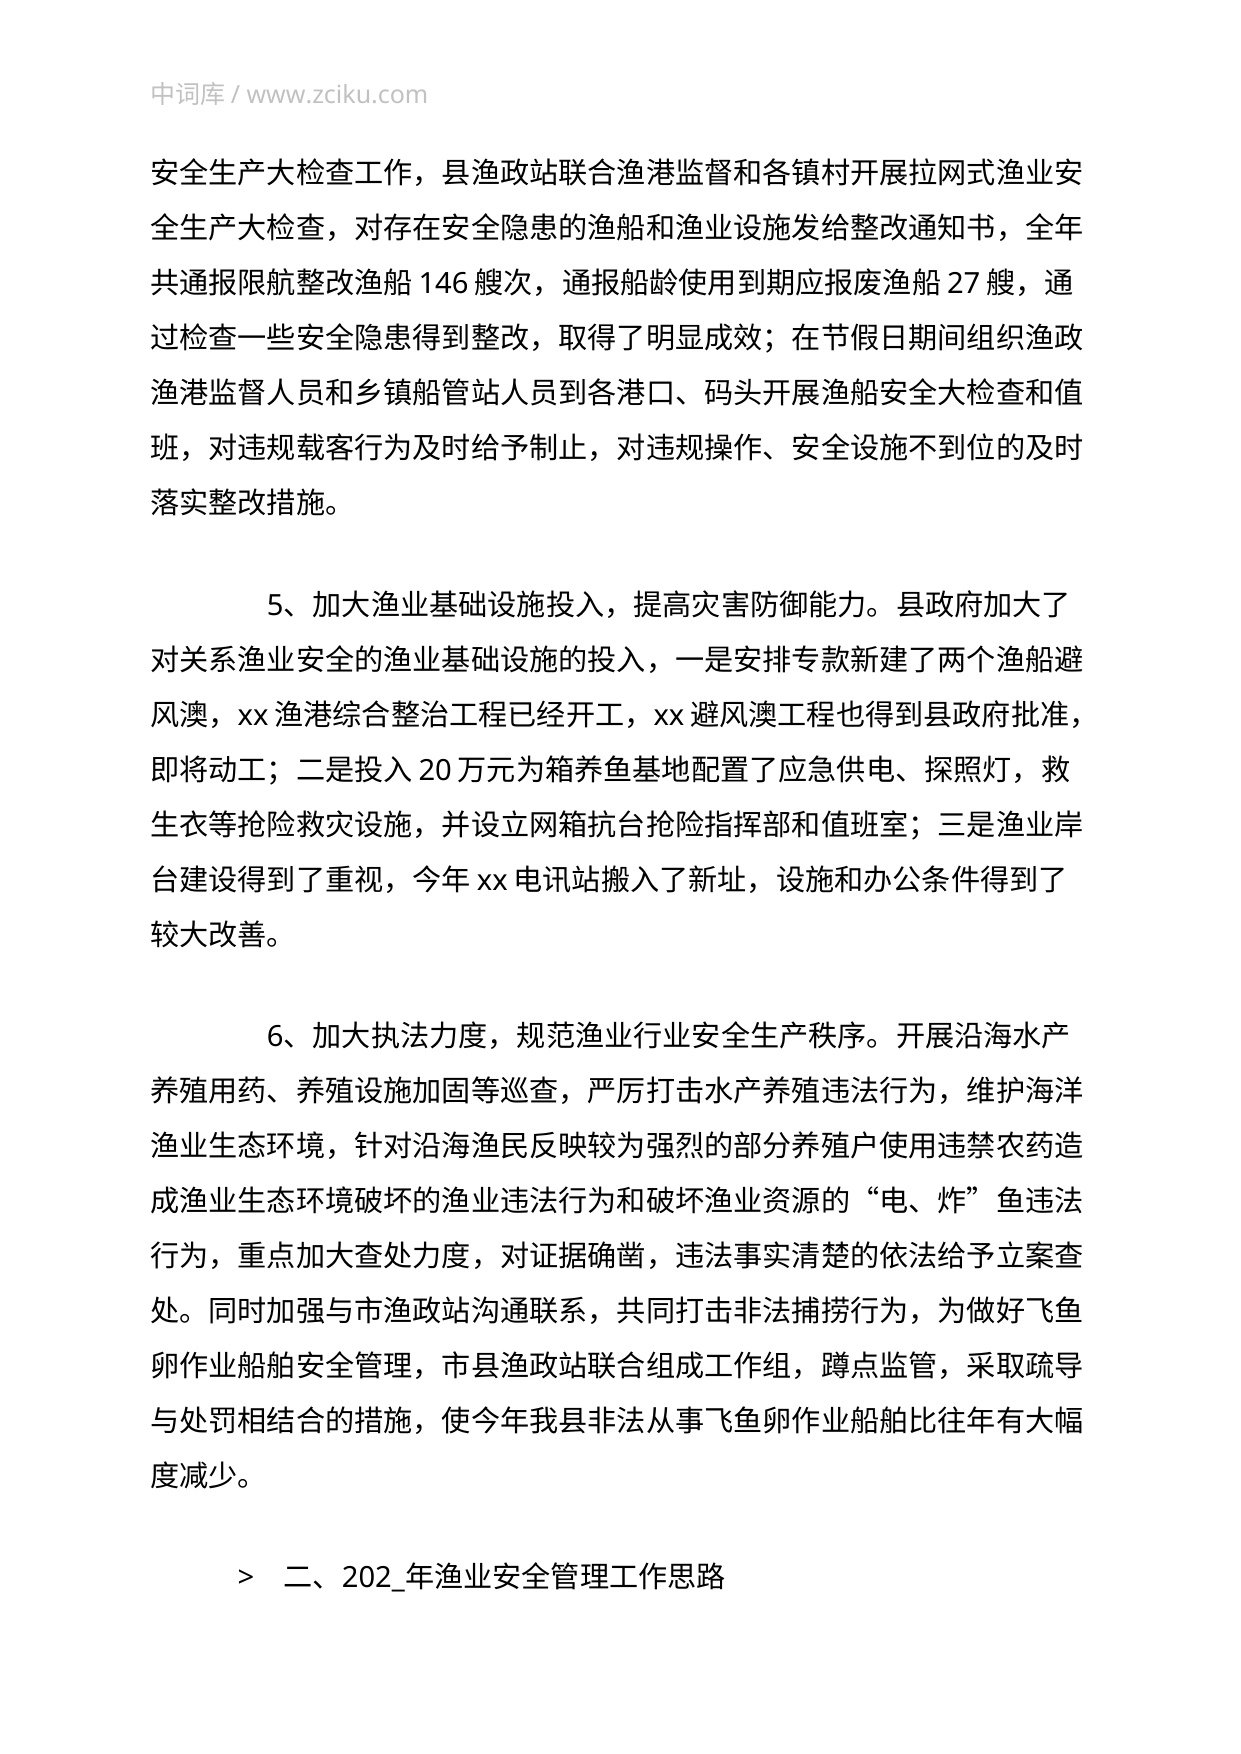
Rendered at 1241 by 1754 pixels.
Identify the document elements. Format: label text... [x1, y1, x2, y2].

text 5、加大渔业基础设施投入，提高灾害防御能力。县政府加大了对关系渔业安全的渔业基础设施的投入，一是安排专款新建了两个渔船避风澳，xx渔港综合整治工程已经开工，xx避风澳工程也得到县政府批准，即将动工；二是投入20万元为箱养鱼基地配置了应急供电、探照灯，救生衣等抢险救灾设施，并设立网箱抗台抢险指挥部和值班室；三是渔业岸台建设得到了重视，今年xx电讯站搬入了新址，设施和办公条件得到了较大改善。 [150, 581, 1090, 953]
text 6、加大执法力度，规范渔业行业安全生产秩序。开展沿海水产养殖用药、养殖设施加固等巡查，严厉打击水产养殖违法行为，维护海洋渔业生态环境，针对沿海渔民反映较为强烈的部分养殖户使用违禁农药造成渔业生态环境破坏的渔业违法行为和破坏渔业资源的“电、炸”鱼违法行为，重点加大查处力度，对证据确凿，违法事实清楚的依法给予立案查处。同时加强与市渔政站沟通联系，共同打击非法捕捞行为，为做好飞鱼卵作业船舶安全管理，市县渔政站联合组成工作组，蹲点监管，采取疏导与处罚相结合的措施，使今年我县非法从事飞鱼卵作业船舶比往年有大幅度减少。 [150, 1013, 1090, 1494]
text > 二、202_年渔业安全管理工作思路 [150, 1554, 1090, 1596]
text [150, 150, 1090, 522]
